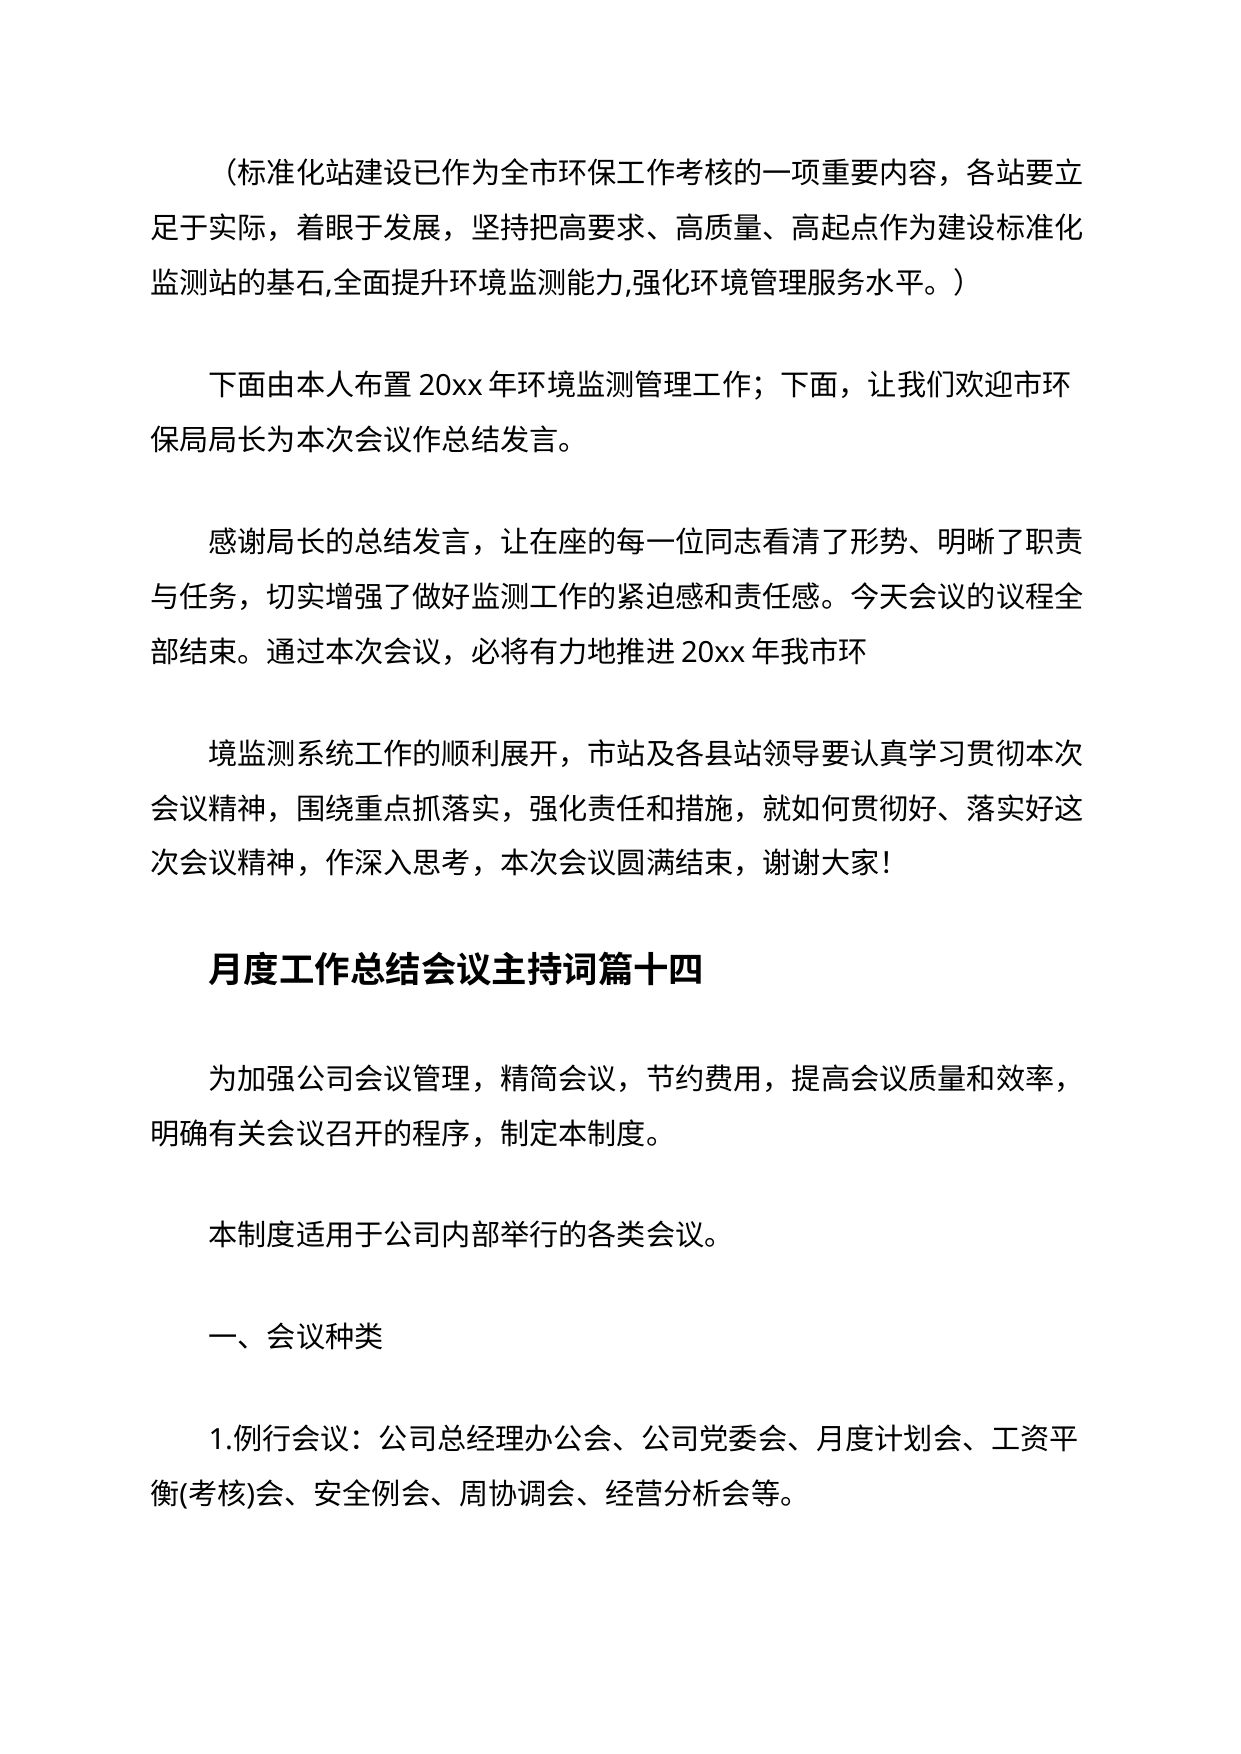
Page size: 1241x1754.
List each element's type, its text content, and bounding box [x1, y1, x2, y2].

text 一、会议种类 [150, 1314, 1090, 1356]
text 本制度适用于公司内部举行的各类会议。 [150, 1212, 1090, 1254]
text 月度工作总结会议主持词篇十四 [150, 942, 1090, 993]
text （标准化站建设已作为全市环保工作考核的一项重要内容，各站要立足于实际，着眼于发展，坚持把高要求、高质量、高起点作为建设标准化监测站的基石,全面提升环境监测能力,强化环境管理服务水平。） [150, 150, 1090, 302]
text 下面由本人布置20xx年环境监测管理工作；下面，让我们欢迎市环保局局长为本次会议作总结发言。 [150, 362, 1090, 459]
text 感谢局长的总结发言，让在座的每一位同志看清了形势、明晰了职责与任务，切实增强了做好监测工作的紧迫感和责任感。今天会议的议程全部结束。通过本次会议，必将有力地推进20xx年我市环 [150, 518, 1090, 671]
text 境监测系统工作的顺利展开，市站及各县站领导要认真学习贯彻本次会议精神，围绕重点抓落实，强化责任和措施，就如何贯彻好、落实好这次会议精神，作深入思考，本次会议圆满结束，谢谢大家！ [150, 730, 1090, 882]
text 1.例行会议：公司总经理办公会、公司党委会、月度计划会、工资平衡(考核)会、安全例会、周协调会、经营分析会等。 [150, 1416, 1090, 1513]
text 为加强公司会议管理，精简会议，节约费用，提高会议质量和效率，明确有关会议召开的程序，制定本制度。 [150, 1055, 1090, 1152]
